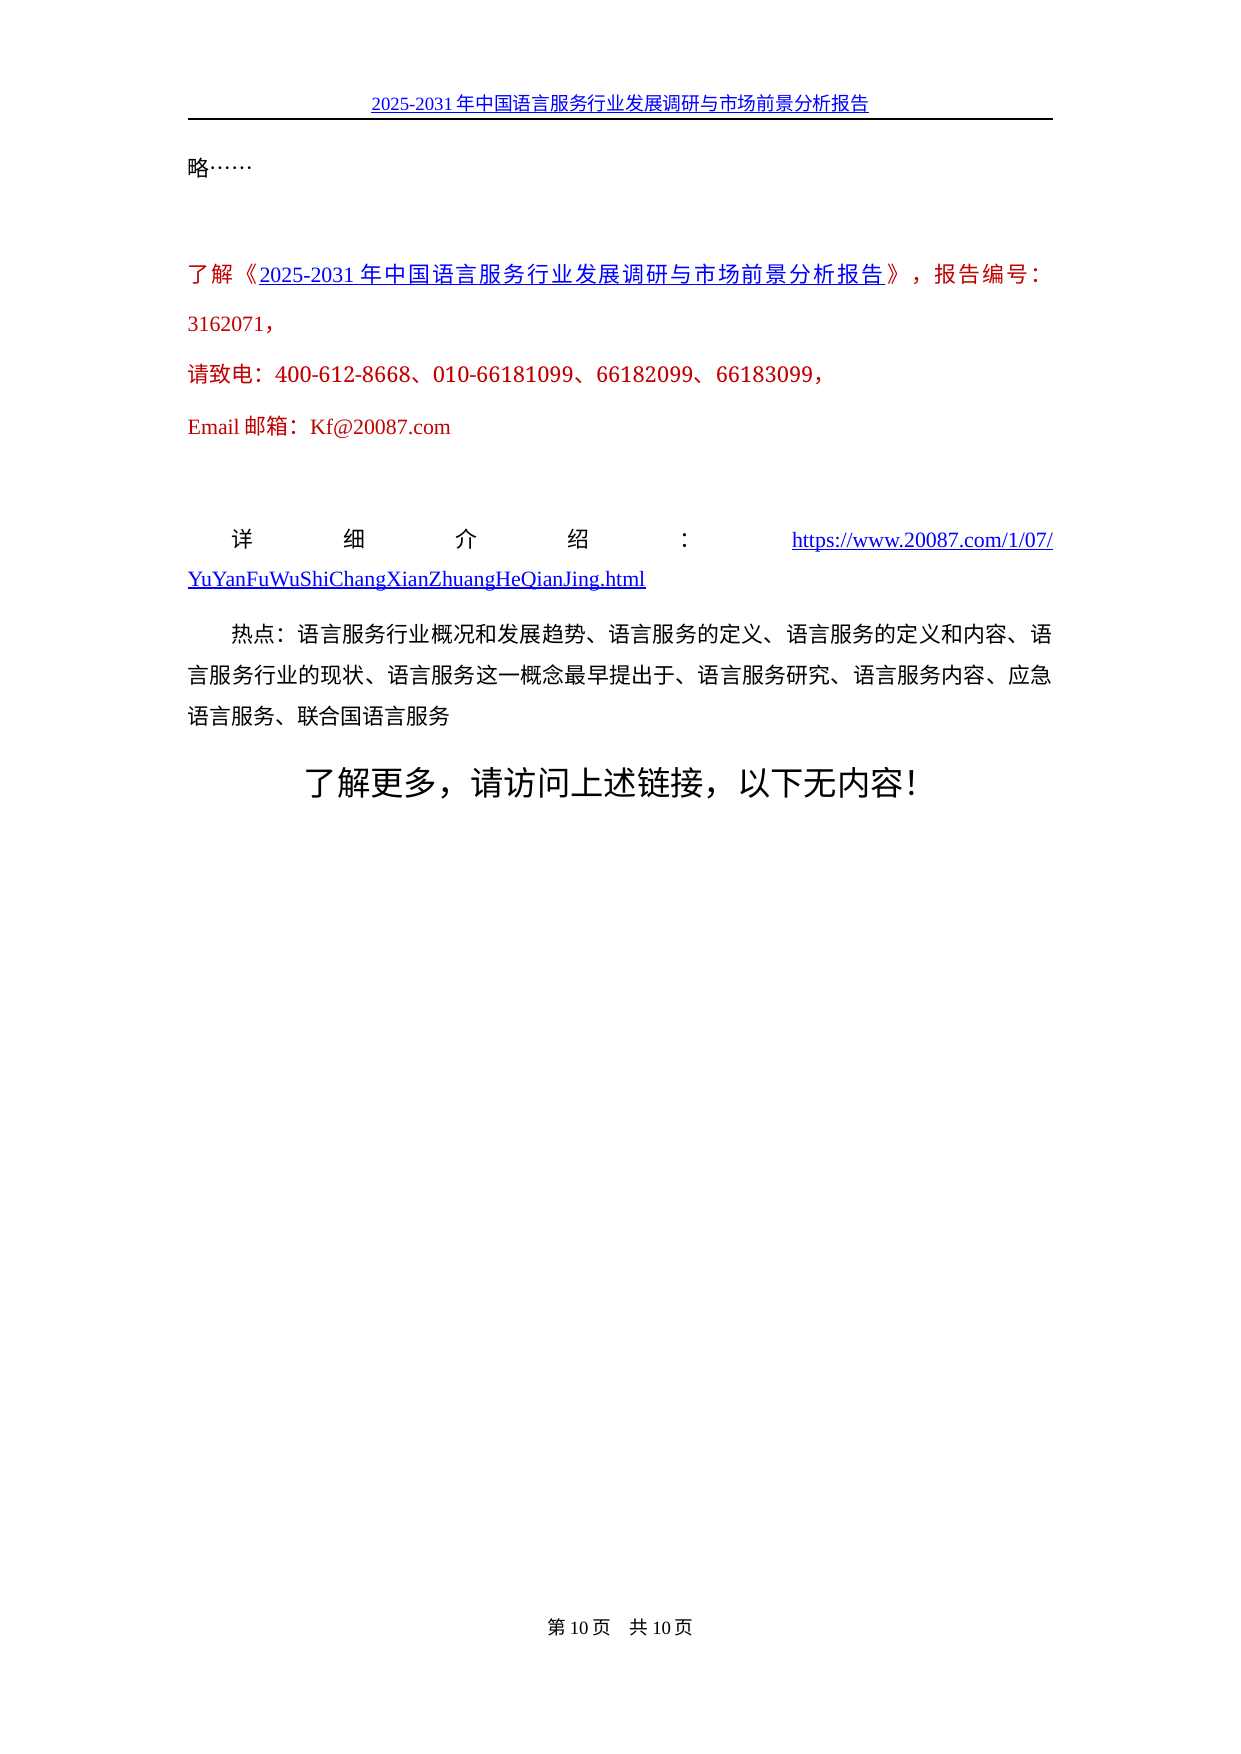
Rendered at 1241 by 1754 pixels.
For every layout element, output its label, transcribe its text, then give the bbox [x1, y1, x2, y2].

text 了解《2025-2031年中国语言服务行业发展调研与市场前景分析报告》，报告编号：3162071， [187, 257, 1053, 338]
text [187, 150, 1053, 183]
text 请致电：400-612-8668、010-66181099、66182099、66183099， [187, 357, 1053, 389]
text 热点：语言服务行业概况和发展趋势、语言服务的定义、语言服务的定义和内容、语言服务行业的现状、语言服务这一概念最早提出于、语言服务研究、语言服务内容、应急语言服务、联合国语言服务 [187, 617, 1053, 731]
text Email邮箱：Kf@20087.com [187, 408, 1053, 441]
title 了解更多，请访问上述链接，以下无内容！ [187, 748, 1053, 813]
text 详细介绍：https://www.20087.com/1/07/YuYanFuWuShiChangXianZhuangHeQianJing.html [187, 521, 1053, 594]
